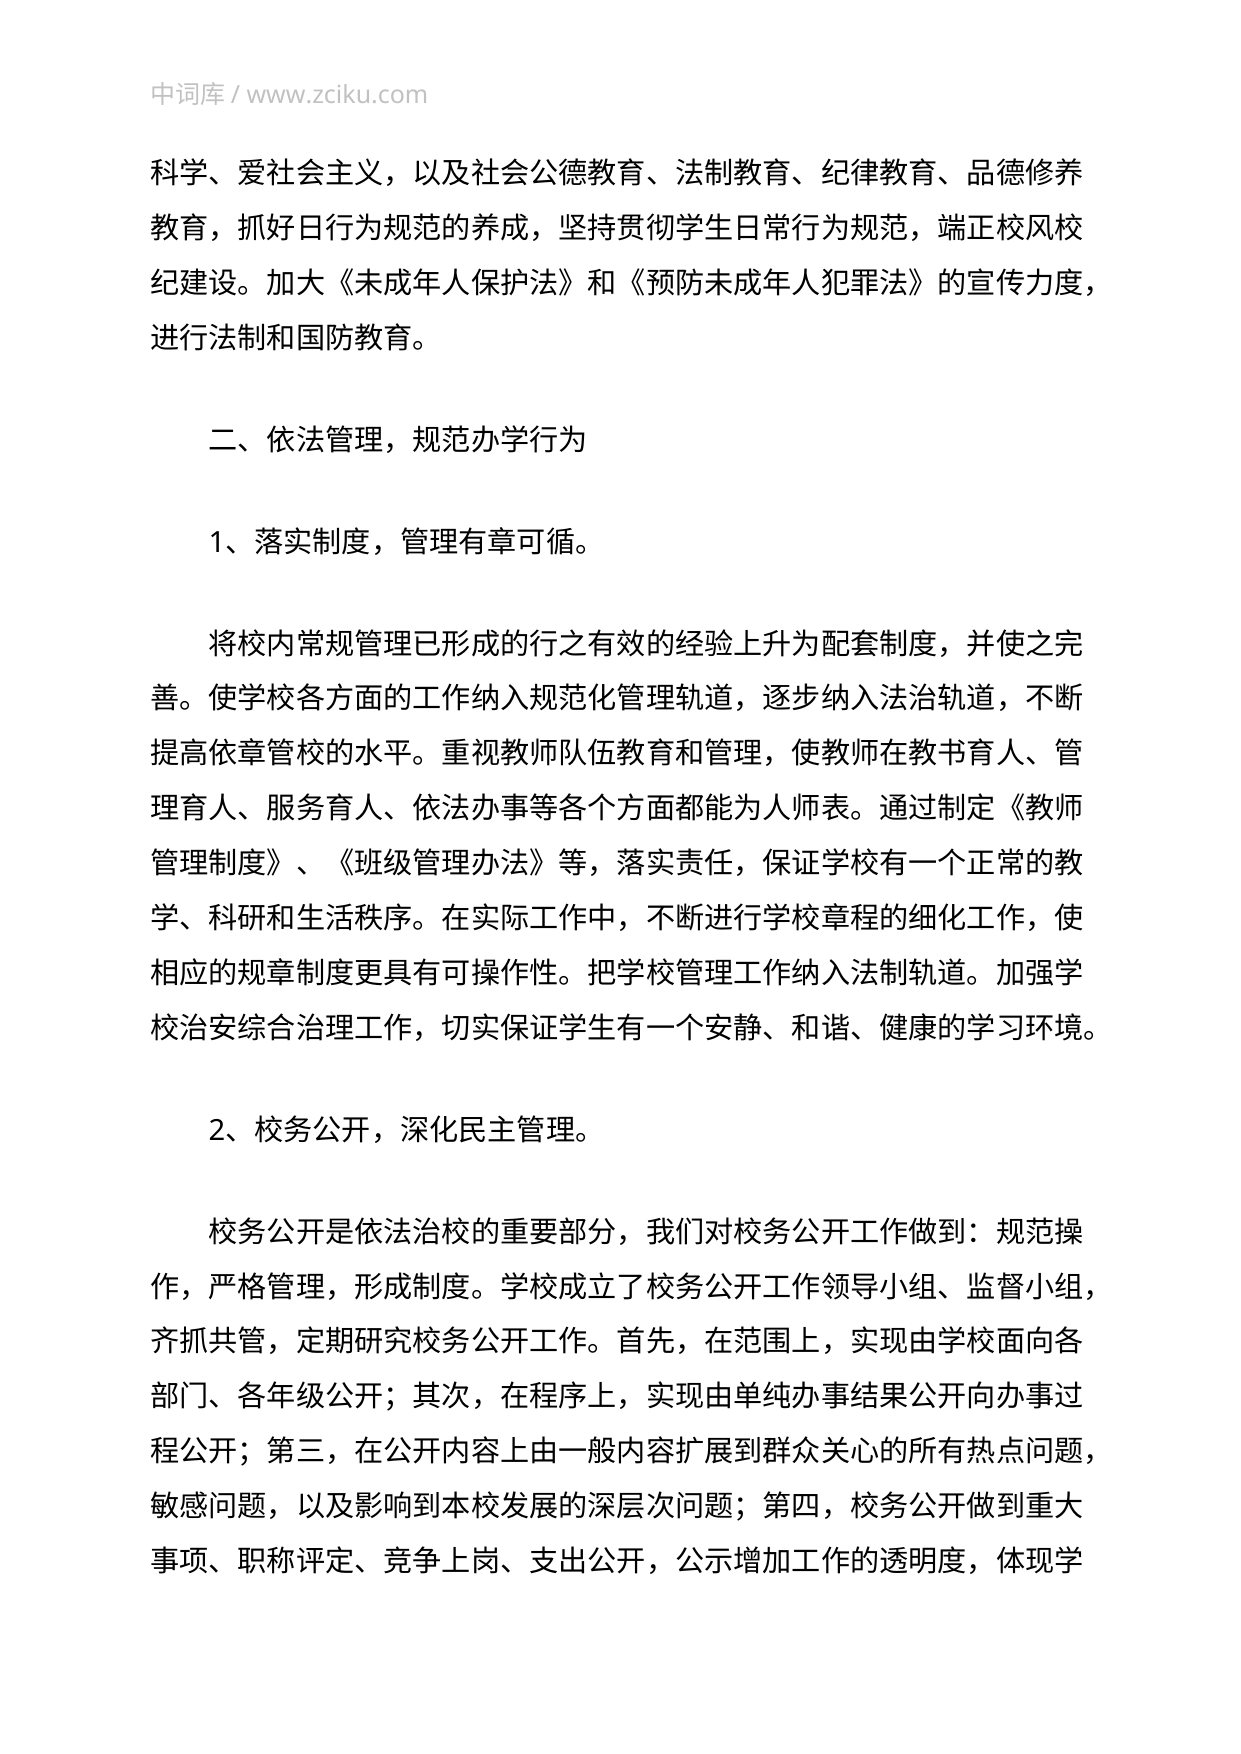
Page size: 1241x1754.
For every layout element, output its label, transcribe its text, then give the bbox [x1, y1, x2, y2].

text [150, 1208, 1090, 1580]
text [150, 150, 1090, 357]
text 1、落实制度，管理有章可循。 [150, 518, 1090, 561]
text 2、校务公开，深化民主管理。 [150, 1106, 1090, 1149]
text 二、依法管理，规范办学行为 [150, 416, 1090, 459]
text 将校内常规管理已形成的行之有效的经验上升为配套制度，并使之完善。使学校各方面的工作纳入规范化管理轨道，逐步纳入法治轨道，不断提高依章管校的水平。重视教师队伍教育和管理，使教师在教书育人、管理育人、服务育人、依法办事等各个方面都能为人师表。通过制定《教师管理制度》、《班级管理办法》等，落实责任，保证学校有一个正常的教学、科研和生活秩序。在实际工作中，不断进行学校章程的细化工作，使相应的规章制度更具有可操作性。把学校管理工作纳入法制轨道。加强学校治安综合治理工作，切实保证学生有一个安静、和谐、健康的学习环境。 [150, 620, 1090, 1047]
